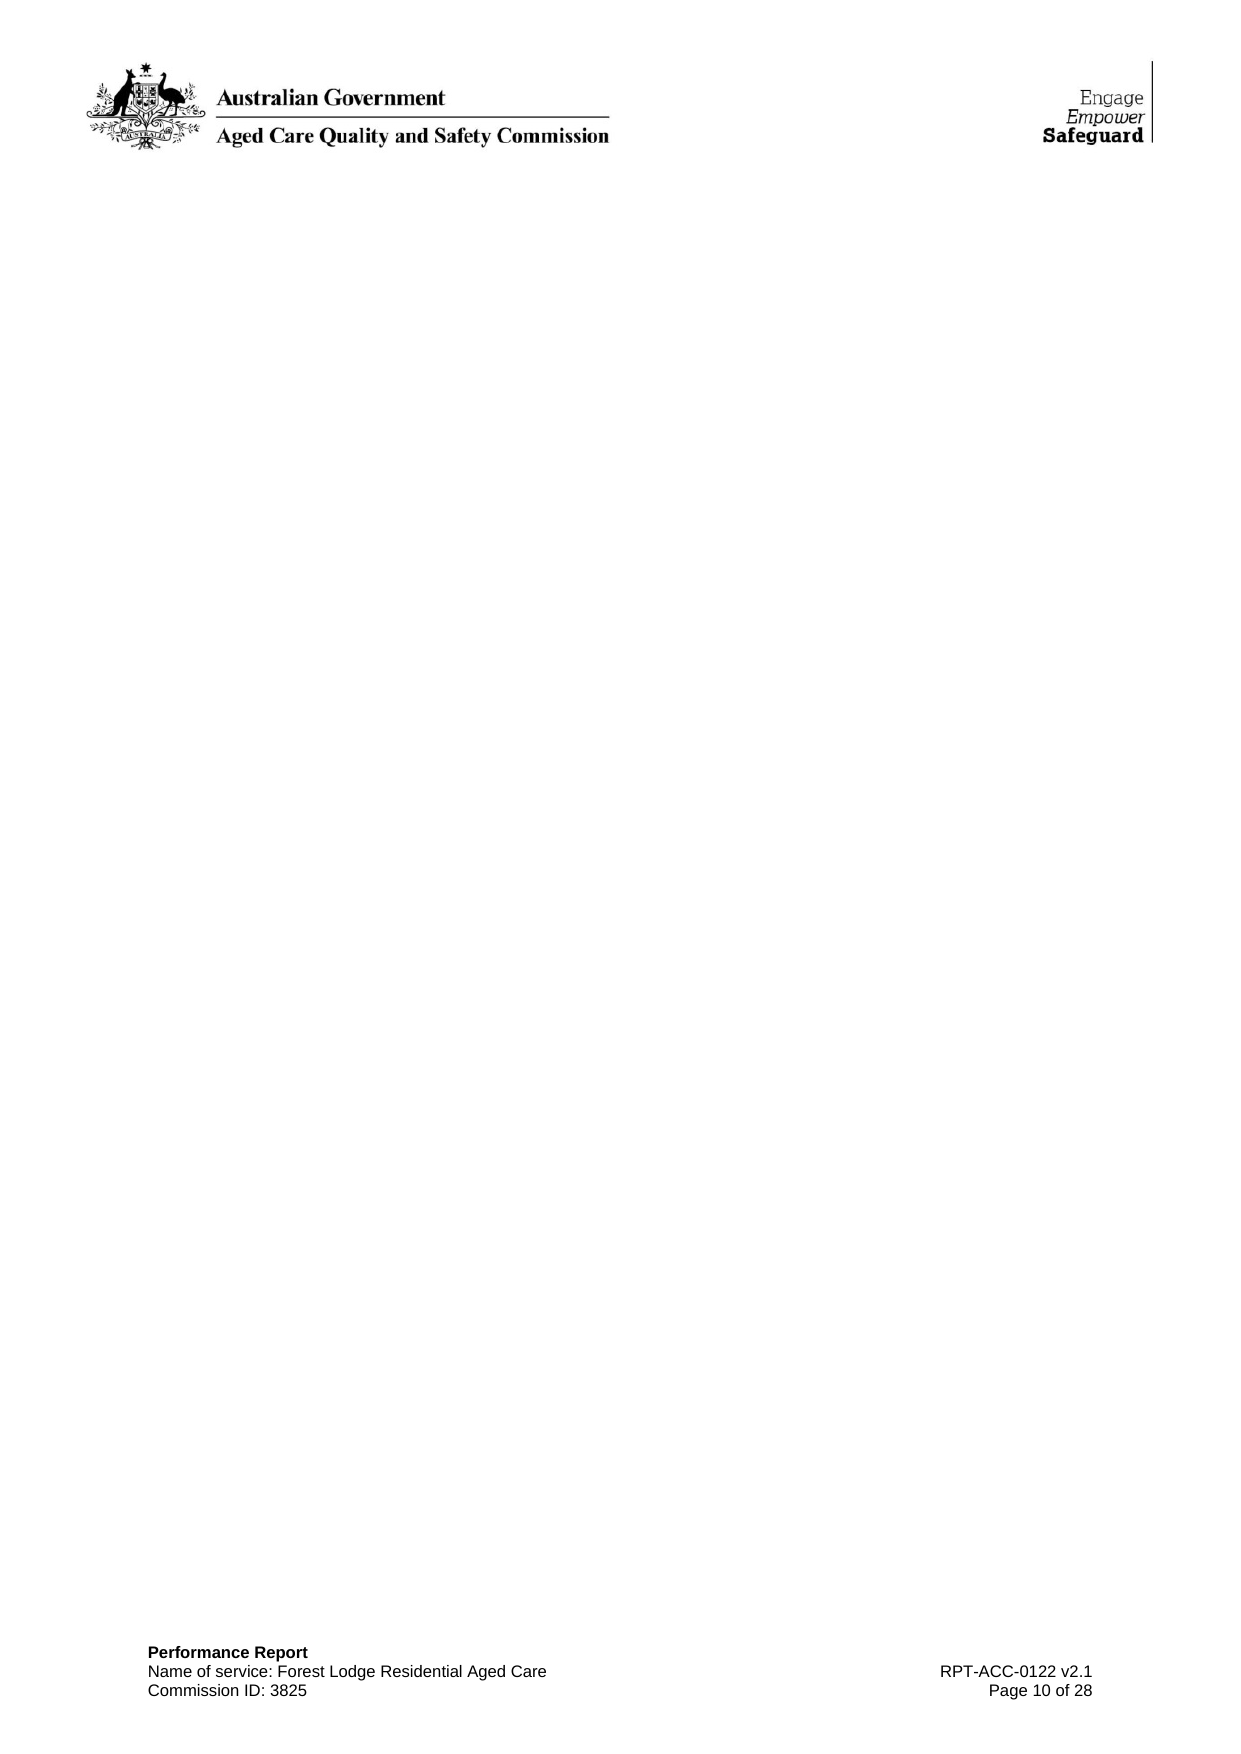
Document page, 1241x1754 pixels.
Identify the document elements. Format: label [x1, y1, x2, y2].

picture [0, 1, 1241, 171]
